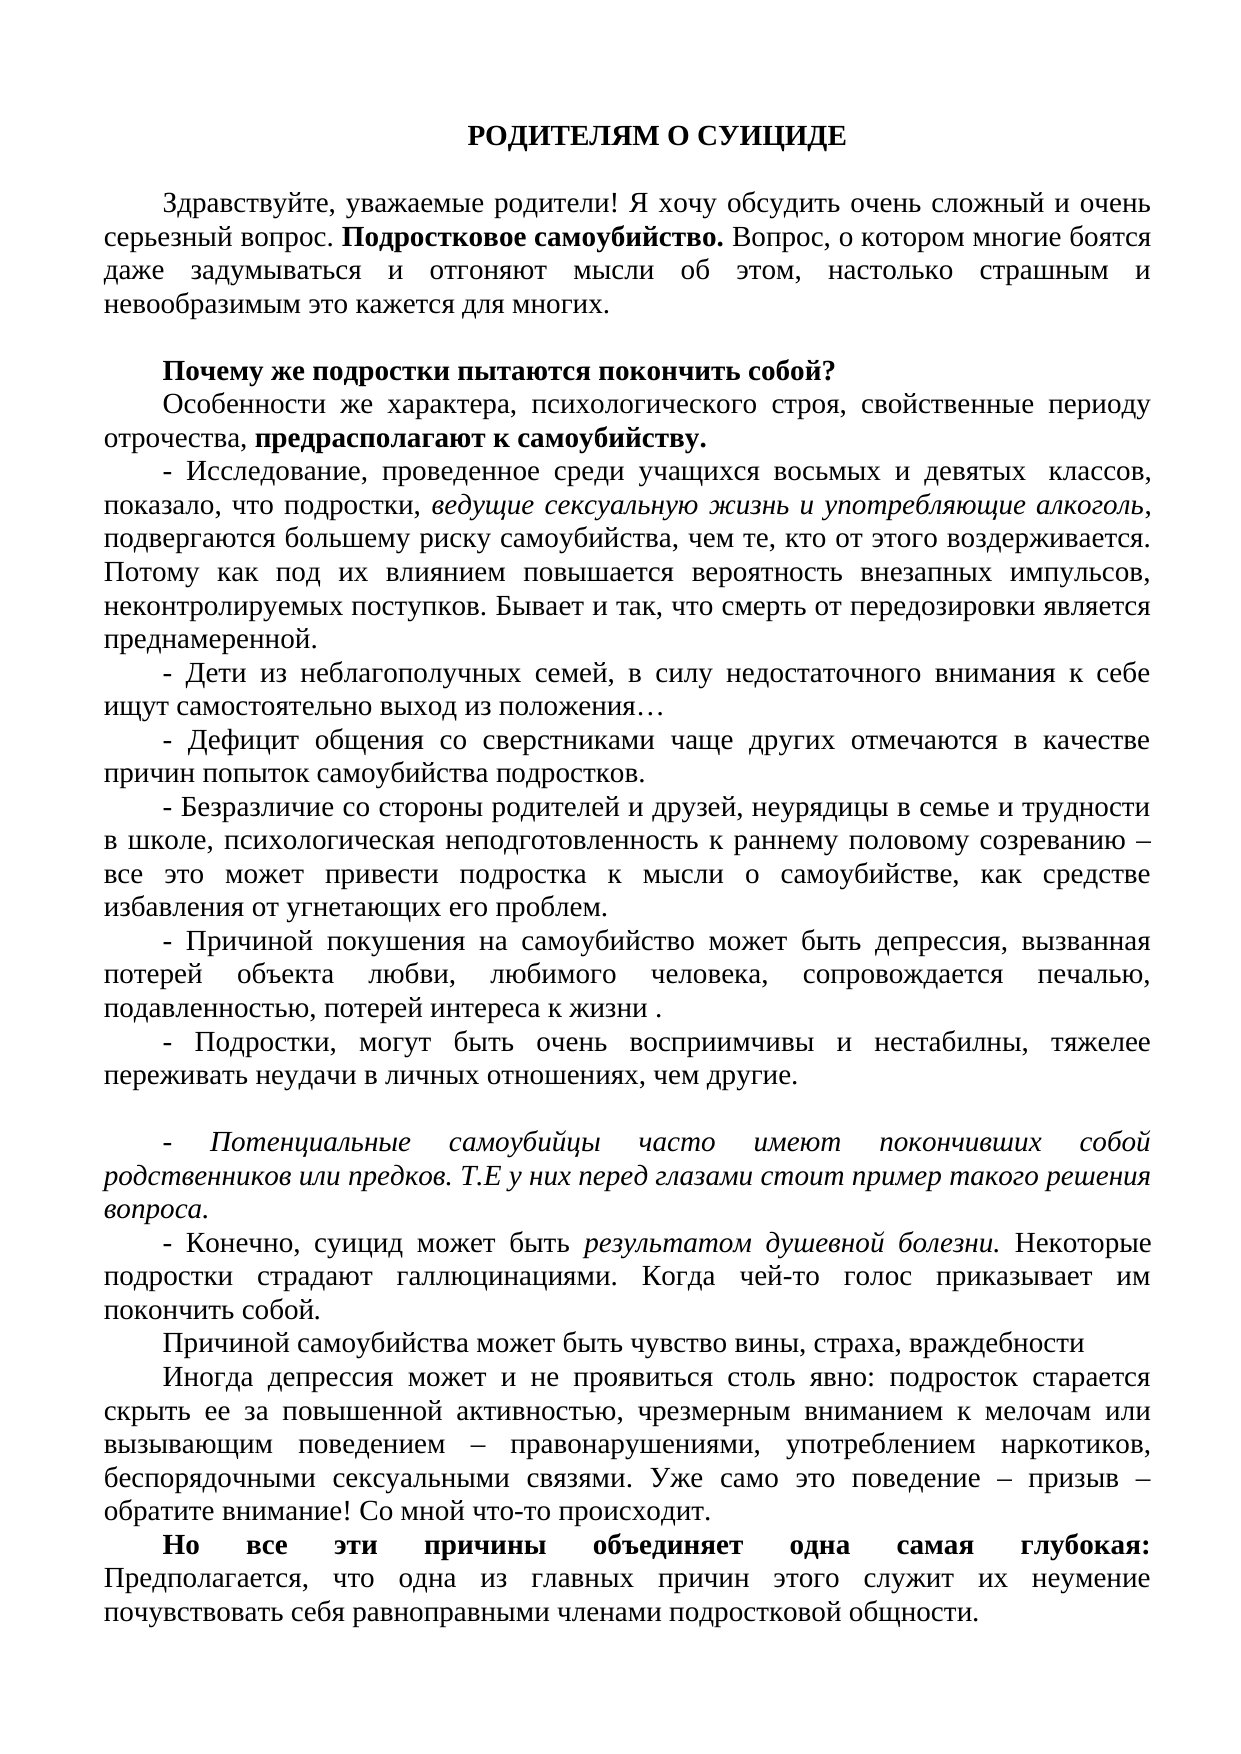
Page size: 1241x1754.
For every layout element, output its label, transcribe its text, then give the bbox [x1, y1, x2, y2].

text - Конечно, суицид может быть результатом душевной болезни. Некоторые подростки страдают галлюцинациями. Когда чей-то голос приказывает им покончить собой. [103, 1225, 1152, 1326]
text Иногда депрессия может и не проявиться столь явно: подросток старается скрыть ее за повышенной активностью, чрезмерным вниманием к мелочам или вызывающим поведением – правонарушениями, употреблением наркотиков, беспорядочными сексуальными связями. Уже само это поведение – призыв – обратите внимание! Со мной что-то происходит. [103, 1359, 1152, 1527]
text - Потенциальные самоубийцы часто имеют покончивших собой родственников или предков. Т.Е у них перед глазами стоит пример такого решения вопроса. [103, 1124, 1152, 1225]
text РОДИТЕЛЯМ О СУИЦИДЕ [103, 118, 1152, 152]
text - Исследование, проведенное среди учащихся восьмых и девятых классов, показало, что подростки, ведущие сексуальную жизнь и употребляющие алкоголь, подвергаются большему риску самоубийства, чем те, кто от этого воздерживается. Потому как под их влиянием повышается вероятность внезапных импульсов, неконтролируемых поступков. Бывает и так, что смерть от передозировки является преднамеренной. [103, 453, 1152, 655]
text Причиной самоубийства может быть чувство вины, страха, враждебности [103, 1326, 1152, 1359]
text - Дефицит общения со сверстниками чаще других отмечаются в качестве причин попыток самоубийства подростков. [103, 722, 1152, 789]
text Особенности же характера, психологического строя, свойственные периоду отрочества, предрасполагают к самоубийству. [103, 386, 1152, 453]
text - Причиной покушения на самоубийство может быть депрессия, вызванная потерей объекта любви, любимого человека, сопровождается печалью, подавленностью, потерей интереса к жизни . [103, 923, 1152, 1024]
text Но все эти причины объединяет одна самая глубокая: Предполагается, что одна из главных причин этого служит их неумение почувствовать себя равноправными членами подростковой общности. [103, 1527, 1152, 1627]
text - Безразличие со стороны родителей и друзей, неурядицы в семье и трудности в школе, психологическая неподготовленность к раннему половому созреванию – все это может привести подростка к мысли о самоубийстве, как средстве избавления от угнетающих его проблем. [103, 789, 1152, 923]
text Почему же подростки пытаются покончить собой? [103, 353, 1152, 386]
text - Дети из неблагополучных семей, в силу недостаточного внимания к себе ищут самостоятельно выход из положения… [103, 655, 1152, 722]
text - Подростки, могут быть очень восприимчивы и нестабилны, тяжелее переживать неудачи в личных отношениях, чем другие. [103, 1024, 1152, 1091]
text Здравствуйте, уважаемые родители! Я хочу обсудить очень сложный и очень серьезный вопрос. Подростковое самоубийство. Вопрос, о котором многие боятся даже задумываться и отгоняют мысли об этом, настолько страшным и невообразимым это кажется для многих. [103, 185, 1152, 319]
